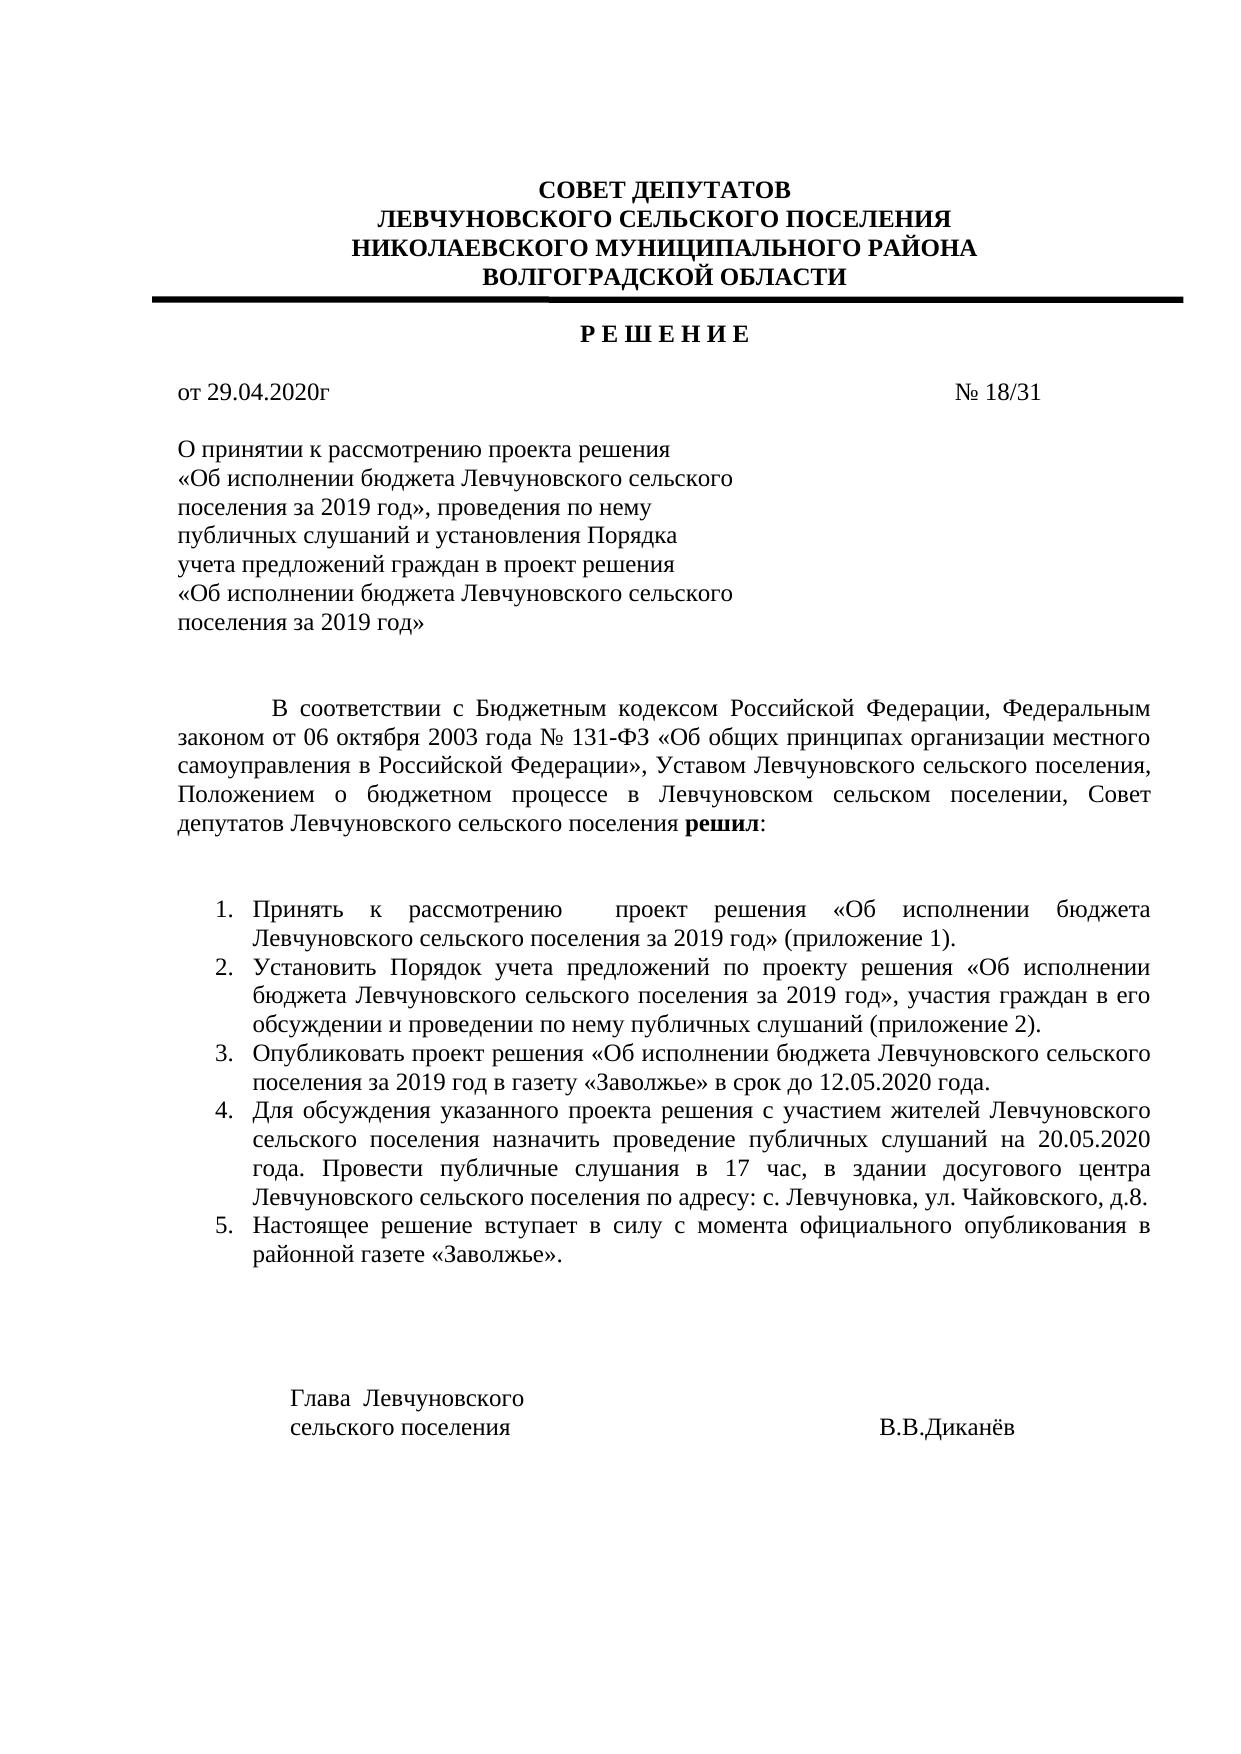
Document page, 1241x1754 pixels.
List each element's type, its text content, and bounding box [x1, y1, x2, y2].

text НИКОЛАЕВСКОГО МУНИЦИПАЛЬНОГО РАЙОНА ВОЛГОГРАДСКОЙ ОБЛАСТИ [177, 233, 1152, 291]
list Принять к рассмотрению проект решения «Об исполнении бюджета Левчуновского сельского поселения за 2019 год» (приложение 1). [215, 894, 1152, 952]
text О принятии к рассмотрению проекта решения [177, 434, 1152, 463]
list Для обсуждения указанного проекта решения с участием жителей Левчуновского сельского поселения назначить проведение публичных слушаний на 20.05.2020 года. Провести публичные слушания в 17 час, в здании досугового центра Левчуновского сельского поселения по адресу: с. Левчуновка, ул. Чайковского, д.8. [215, 1096, 1152, 1211]
list Опубликовать проект решения «Об исполнении бюджета Левчуновского сельского поселения за 2019 год в газету «Заволжье» в срок до 12.05.2020 года. [215, 1038, 1152, 1096]
text В соответствии с Бюджетным кодексом Российской Федерации, Федеральным законом от 06 октября 2003 года № 131-ФЗ «Об общих принципах организации местного самоуправления в Российской Федерации», Уставом Левчуновского сельского поселения, Положением о бюджетном процессе в Левчуновском сельском поселении, Совет депутатов Левчуновского сельского поселения решил: [177, 693, 1152, 837]
text сельского поселения В.В.Диканёв [177, 1412, 1152, 1441]
list Установить Порядок учета предложений по проекту решения «Об исполнении бюджета Левчуновского сельского поселения за 2019 год», участия граждан в его обсуждении и проведении по нему публичных слушаний (приложение 2). [215, 952, 1152, 1038]
text СОВЕТ ДЕПУТАТОВ [177, 176, 1152, 204]
text Глава Левчуновского [177, 1383, 1152, 1412]
text «Об исполнении бюджета Левчуновского сельского [177, 578, 1152, 607]
text Р Е Ш Е Н И Е [177, 319, 1152, 348]
text публичных слушаний и установления Порядка [177, 521, 1152, 549]
text ЛЕВЧУНОВСКОГО СЕЛЬСКОГО ПОСЕЛЕНИЯ [177, 204, 1152, 233]
text поселения за 2019 год», проведения по нему [177, 492, 1152, 521]
text учета предложений граждан в проект решения [177, 549, 1152, 578]
text «Об исполнении бюджета Левчуновского сельского [177, 463, 1152, 492]
list Настоящее решение вступает в силу с момента официального опубликования в районной газете «Заволжье». [215, 1211, 1152, 1268]
text от 29.04.2020г № 18/31 [177, 377, 1152, 406]
text поселения за 2019 год» [177, 607, 1152, 636]
